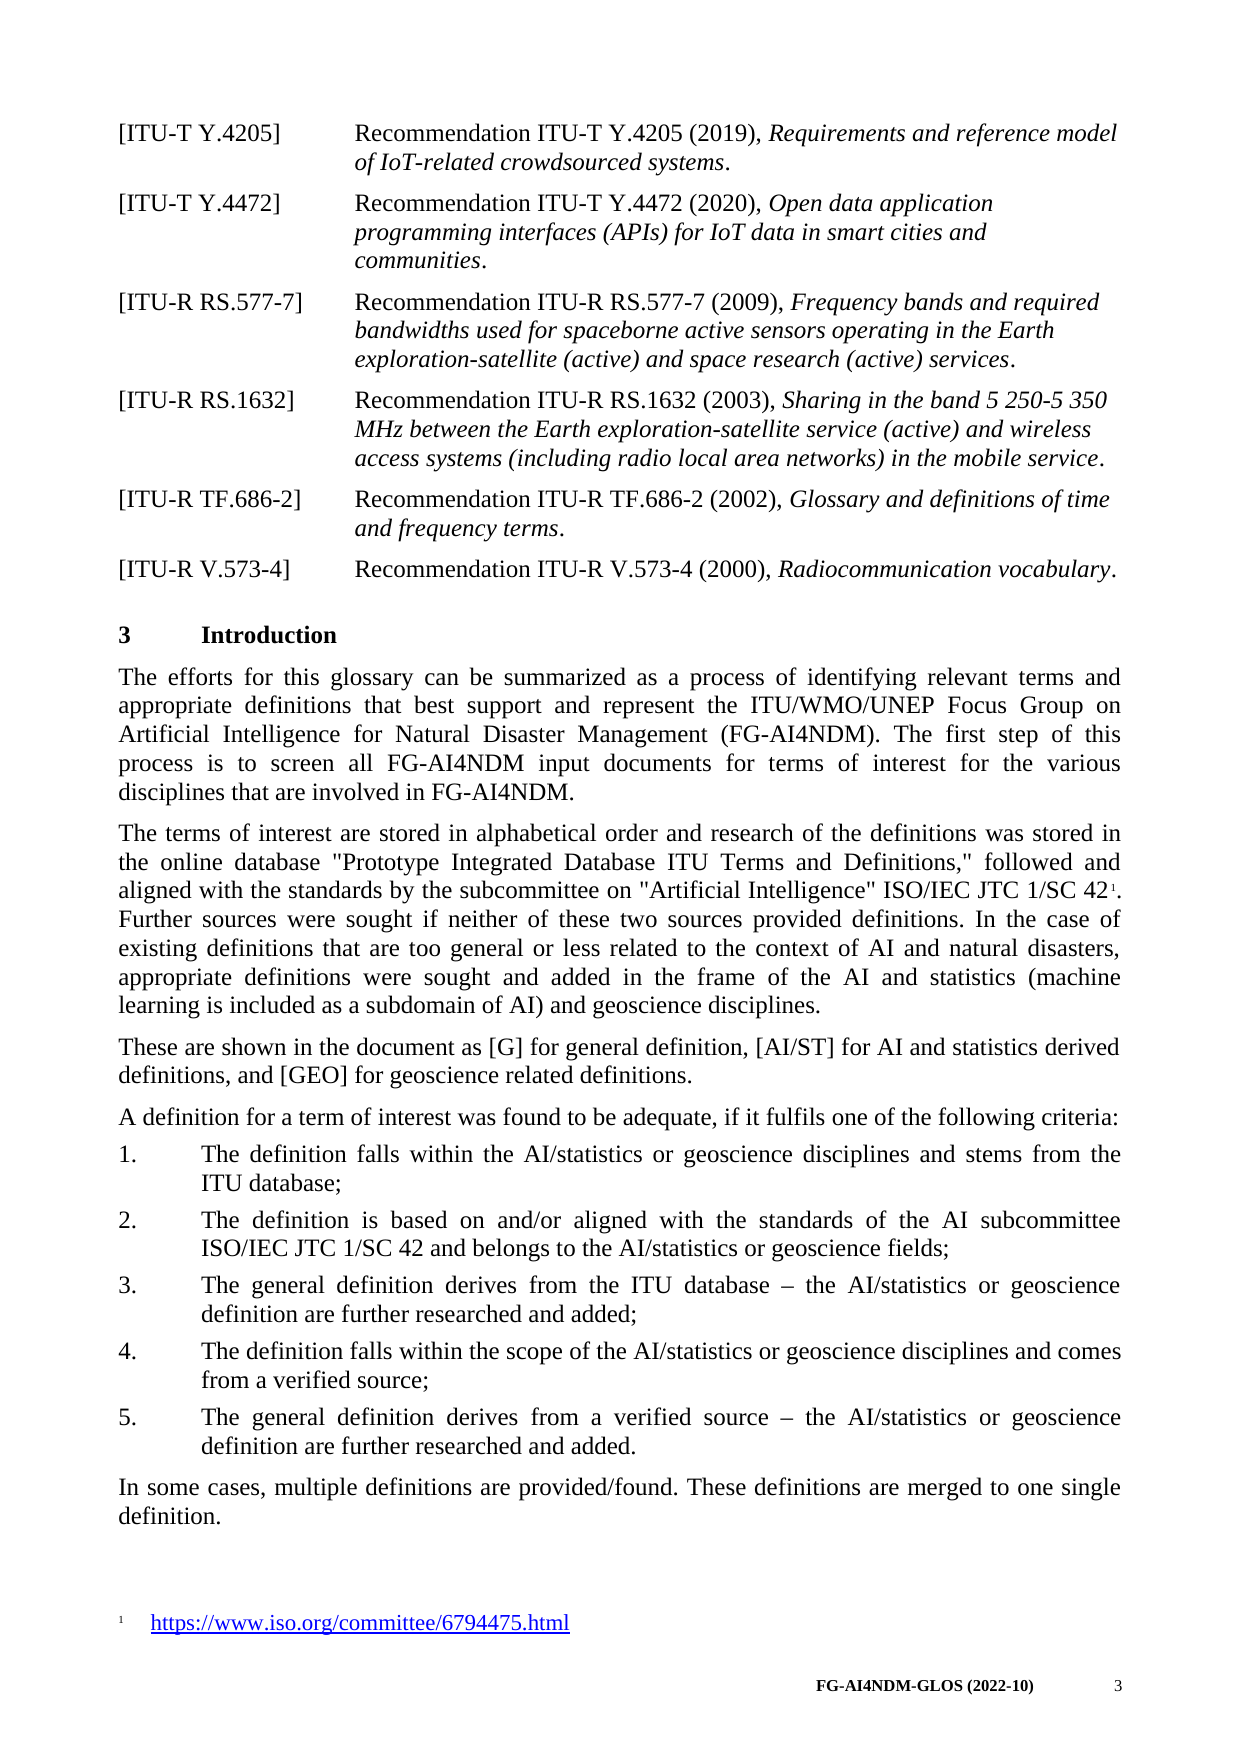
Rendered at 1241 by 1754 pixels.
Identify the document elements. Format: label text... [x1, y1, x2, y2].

text [ITU-R TF.686-2] Recommendation ITU-R TF.686-2 (2002), Glossary and definitions of time and frequency terms. [118, 484, 1122, 542]
text [ITU-T Y.4472] Recommendation ITU-T Y.4472 (2020), Open data application programming interfaces (APIs) for IoT data in smart cities and communities. [118, 188, 1122, 274]
text 2. The definition is based on and/or aligned with the standards of the AI subcommittee ISO/IEC JTC 1/SC 42 and belongs to the AI/statistics or geoscience fields; [118, 1205, 1122, 1262]
text In some cases, multiple definitions are provided/found. These definitions are merged to one single definition. [118, 1472, 1122, 1530]
subtitle 3 Introduction [118, 621, 1122, 649]
text 1. The definition falls within the AI/statistics or geoscience disciplines and stems from the ITU database; [118, 1139, 1122, 1196]
text [ITU-T Y.4205] Recommendation ITU-T Y.4205 (2019), Requirements and reference model of IoT-related crowdsourced systems. [118, 118, 1122, 176]
text [ITU-R RS.577-7] Recommendation ITU-R RS.577-7 (2009), Frequency bands and required bandwidths used for spaceborne active sensors operating in the Earth exploration-satellite (active) and space research (active) services. [118, 287, 1122, 373]
text [ITU-R RS.1632] Recommendation ITU-R RS.1632 (2003), Sharing in the band 5 250-5 350 MHz between the Earth exploration-satellite service (active) and wireless access systems (including radio local area networks) in the mobile service. [118, 386, 1122, 472]
text A definition for a term of interest was found to be adequate, if it fulfils one of the following criteria: [118, 1102, 1122, 1131]
text The terms of interest are stored in alphabetical order and research of the definitions was stored in the online database "Prototype Integrated Database ITU Terms and Definitions," followed and aligned with the standards by the subcommittee on "Artificial Intelligence" ISO/IEC JTC 1/SC 42. Further sources were sought if neither of these two sources provided definitions. In the case of existing definitions that are too general or less related to the context of AI and natural disasters, appropriate definitions were sought and added in the frame of the AI and statistics (machine learning is included as a subdomain of AI) and geoscience disciplines. [118, 818, 1122, 1019]
text 4. The definition falls within the scope of the AI/statistics or geoscience disciplines and comes from a verified source; [118, 1336, 1122, 1394]
text The efforts for this glossary can be summarized as a process of identifying relevant terms and appropriate definitions that best support and represent the ITU/WMO/UNEP Focus Group on Artificial Intelligence for Natural Disaster Management (FG-AI4NDM). The first step of this process is to screen all FG-AI4NDM input documents for terms of interest for the various disciplines that are involved in FG-AI4NDM. [118, 662, 1122, 806]
text These are shown in the document as [G] for general definition, [AI/ST] for AI and statistics derived definitions, and [GEO] for geoscience related definitions. [118, 1032, 1122, 1089]
text 5. The general definition derives from a verified source – the AI/statistics or geoscience definition are further researched and added. [118, 1402, 1122, 1460]
text 3. The general definition derives from the ITU database – the AI/statistics or geoscience definition are further researched and added; [118, 1271, 1122, 1328]
text [ITU-R V.573-4] Recommendation ITU-R V.573-4 (2000), Radiocommunication vocabulary. [118, 554, 1122, 583]
